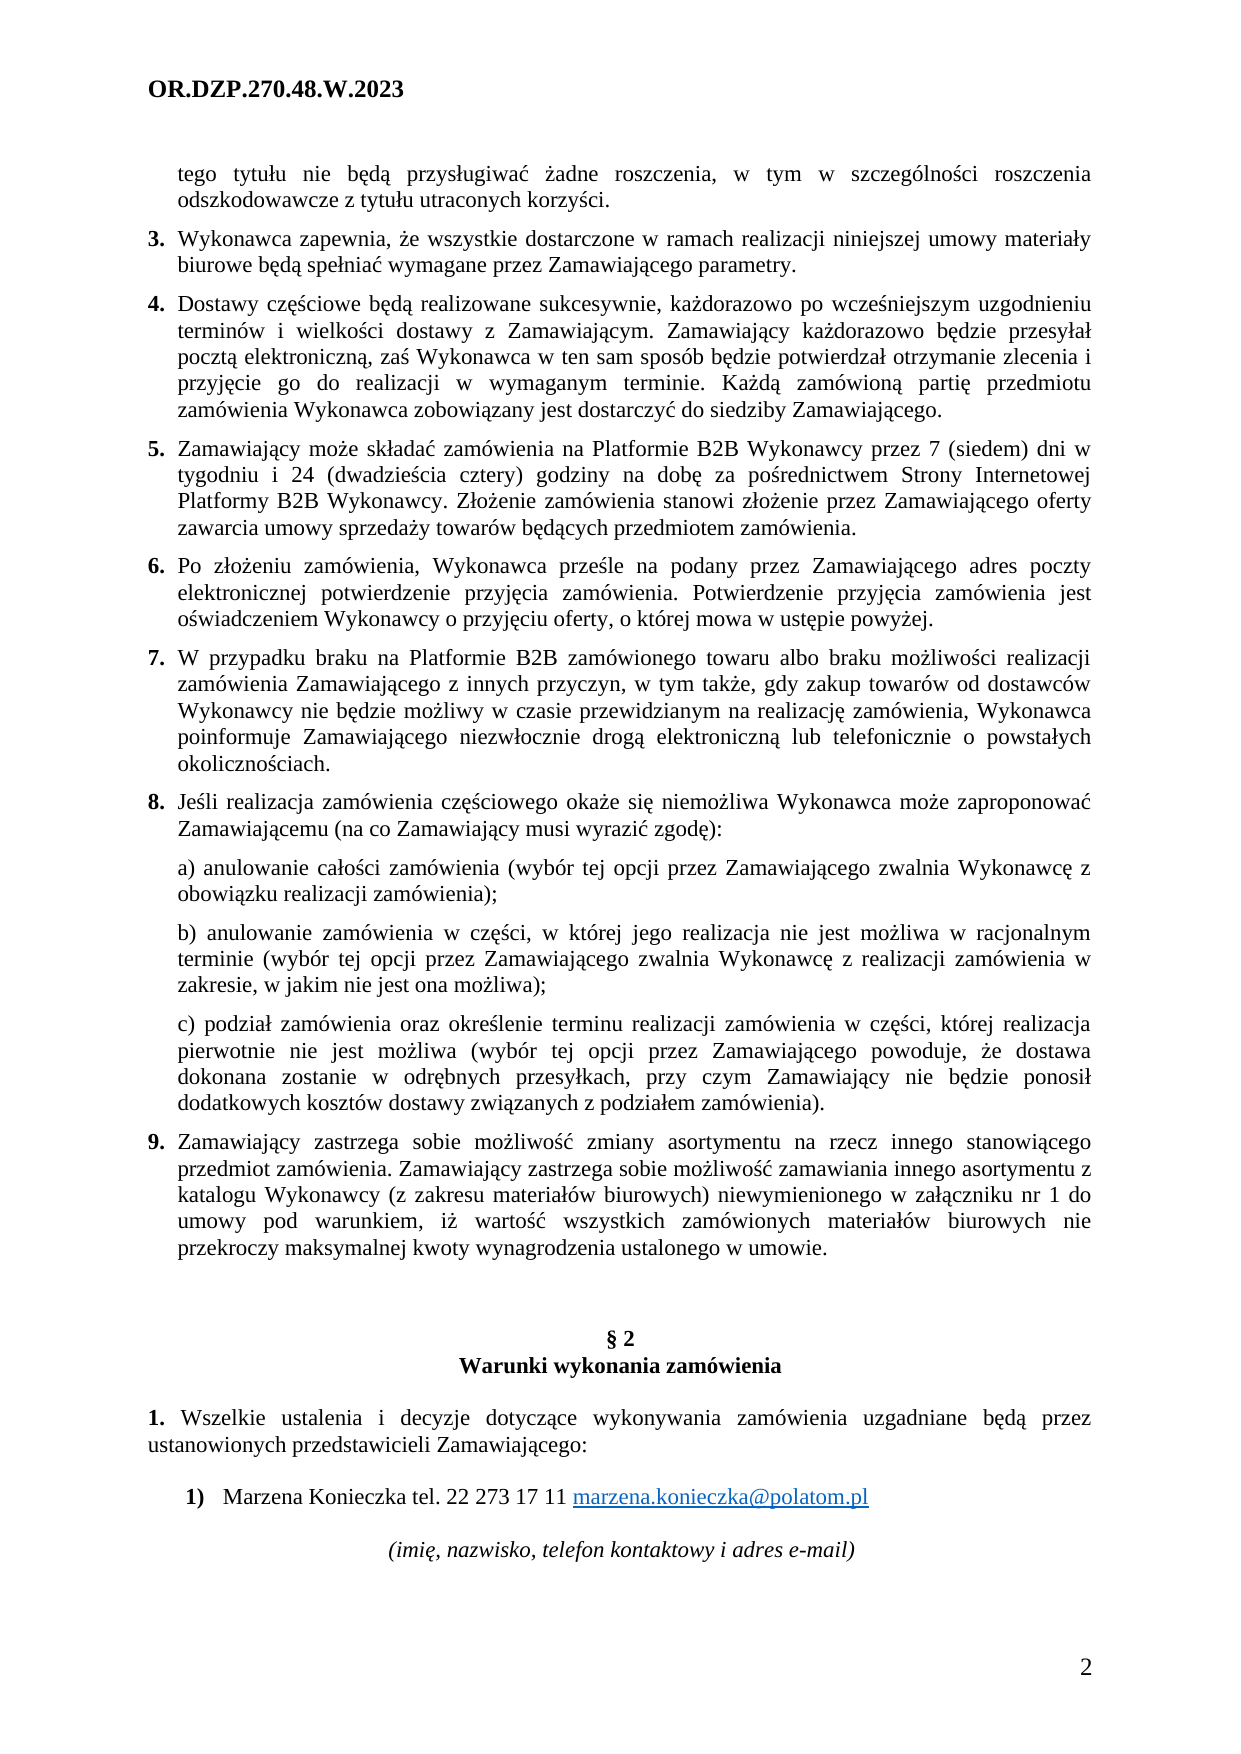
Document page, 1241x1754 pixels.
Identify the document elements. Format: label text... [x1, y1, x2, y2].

list Po złożeniu zamówienia, Wykonawca prześle na podany przez Zamawiającego adres poczty elektronicznej potwierdzenie przyjęcia zamówienia. Potwierdzenie przyjęcia zamówienia jest oświadczeniem Wykonawcy o przyjęciu oferty, o której mowa w ustępie powyżej. [148, 553, 1093, 632]
text § 2 [148, 1325, 1093, 1352]
list Zamawiający zastrzega sobie możliwość zmiany asortymentu na rzecz innego stanowiącego przedmiot zamówienia. Zamawiający zastrzega sobie możliwość zamawiania innego asortymentu z katalogu Wykonawcy (z zakresu materiałów biurowych) niewymienionego w załączniku nr 1 do umowy pod warunkiem, iż wartość wszystkich zamówionych materiałów biurowych nie przekroczy maksymalnej kwoty wynagrodzenia ustalonego w umowie. [148, 1128, 1093, 1260]
list Zamawiający może składać zamówienia na Platformie B2B Wykonawcy przez 7 (siedem) dni w tygodniu i 24 (dwadzieścia cztery) godziny na dobę za pośrednictwem Strony Internetowej Platformy B2B Wykonawcy. Złożenie zamówienia stanowi złożenie przez Zamawiającego oferty zawarcia umowy sprzedaży towarów będących przedmiotem zamówienia. [148, 435, 1093, 540]
text 1. Wszelkie ustalenia i decyzje dotyczące wykonywania zamówienia uzgadniane będą przez ustanowionych przedstawicieli Zamawiającego: [148, 1404, 1093, 1457]
text a) anulowanie całości zamówienia (wybór tej opcji przez Zamawiającego zwalnia Wykonawcę z obowiązku realizacji zamówienia); [177, 854, 1093, 906]
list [148, 160, 1093, 213]
list Dostawy częściowe będą realizowane sukcesywnie, każdorazowo po wcześniejszym uzgodnieniu terminów i wielkości dostawy z Zamawiającym. Zamawiający każdorazowo będzie przesyłał pocztą elektroniczną, zaś Wykonawca w ten sam sposób będzie potwierdzał otrzymanie zlecenia i przyjęcie go do realizacji w wymaganym terminie. Każdą zamówioną partię przedmiotu zamówienia Wykonawca zobowiązany jest dostarczyć do siedziby Zamawiającego. [148, 290, 1093, 422]
list Wykonawca zapewnia, że wszystkie dostarczone w ramach realizacji niniejszej umowy materiały biurowe będą spełniać wymagane przez Zamawiającego parametry. [148, 225, 1093, 278]
text c) podział zamówienia oraz określenie terminu realizacji zamówienia w części, której realizacja pierwotnie nie jest możliwa (wybór tej opcji przez Zamawiającego powoduje, że dostawa dokonana zostanie w odrębnych przesyłkach, przy czym Zamawiający nie będzie ponosił dodatkowych kosztów dostawy związanych z podziałem zamówienia). [177, 1010, 1093, 1116]
list Jeśli realizacja zamówienia częściowego okaże się niemożliwa Wykonawca może zaproponować Zamawiającemu (na co Zamawiający musi wyrazić zgodę): [148, 788, 1093, 841]
list W przypadku braku na Platformie B2B zamówionego towaru albo braku możliwości realizacji zamówienia Zamawiającego z innych przyczyn, w tym także, gdy zakup towarów od dostawców Wykonawcy nie będzie możliwy w czasie przewidzianym na realizację zamówienia, Wykonawca poinformuje Zamawiającego niezwłocznie drogą elektroniczną lub telefonicznie o powstałych okolicznościach. [148, 644, 1093, 776]
list Marzena Konieczka tel. 22 273 17 11 marzena.konieczka@polatom.pl [185, 1483, 1093, 1510]
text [148, 1536, 1093, 1562]
text Warunki wykonania zamówienia [148, 1352, 1093, 1378]
text b) anulowanie zamówienia w części, w której jego realizacja nie jest możliwa w racjonalnym terminie (wybór tej opcji przez Zamawiającego zwalnia Wykonawcę z realizacji zamówienia w zakresie, w jakim nie jest ona możliwa); [177, 919, 1093, 998]
